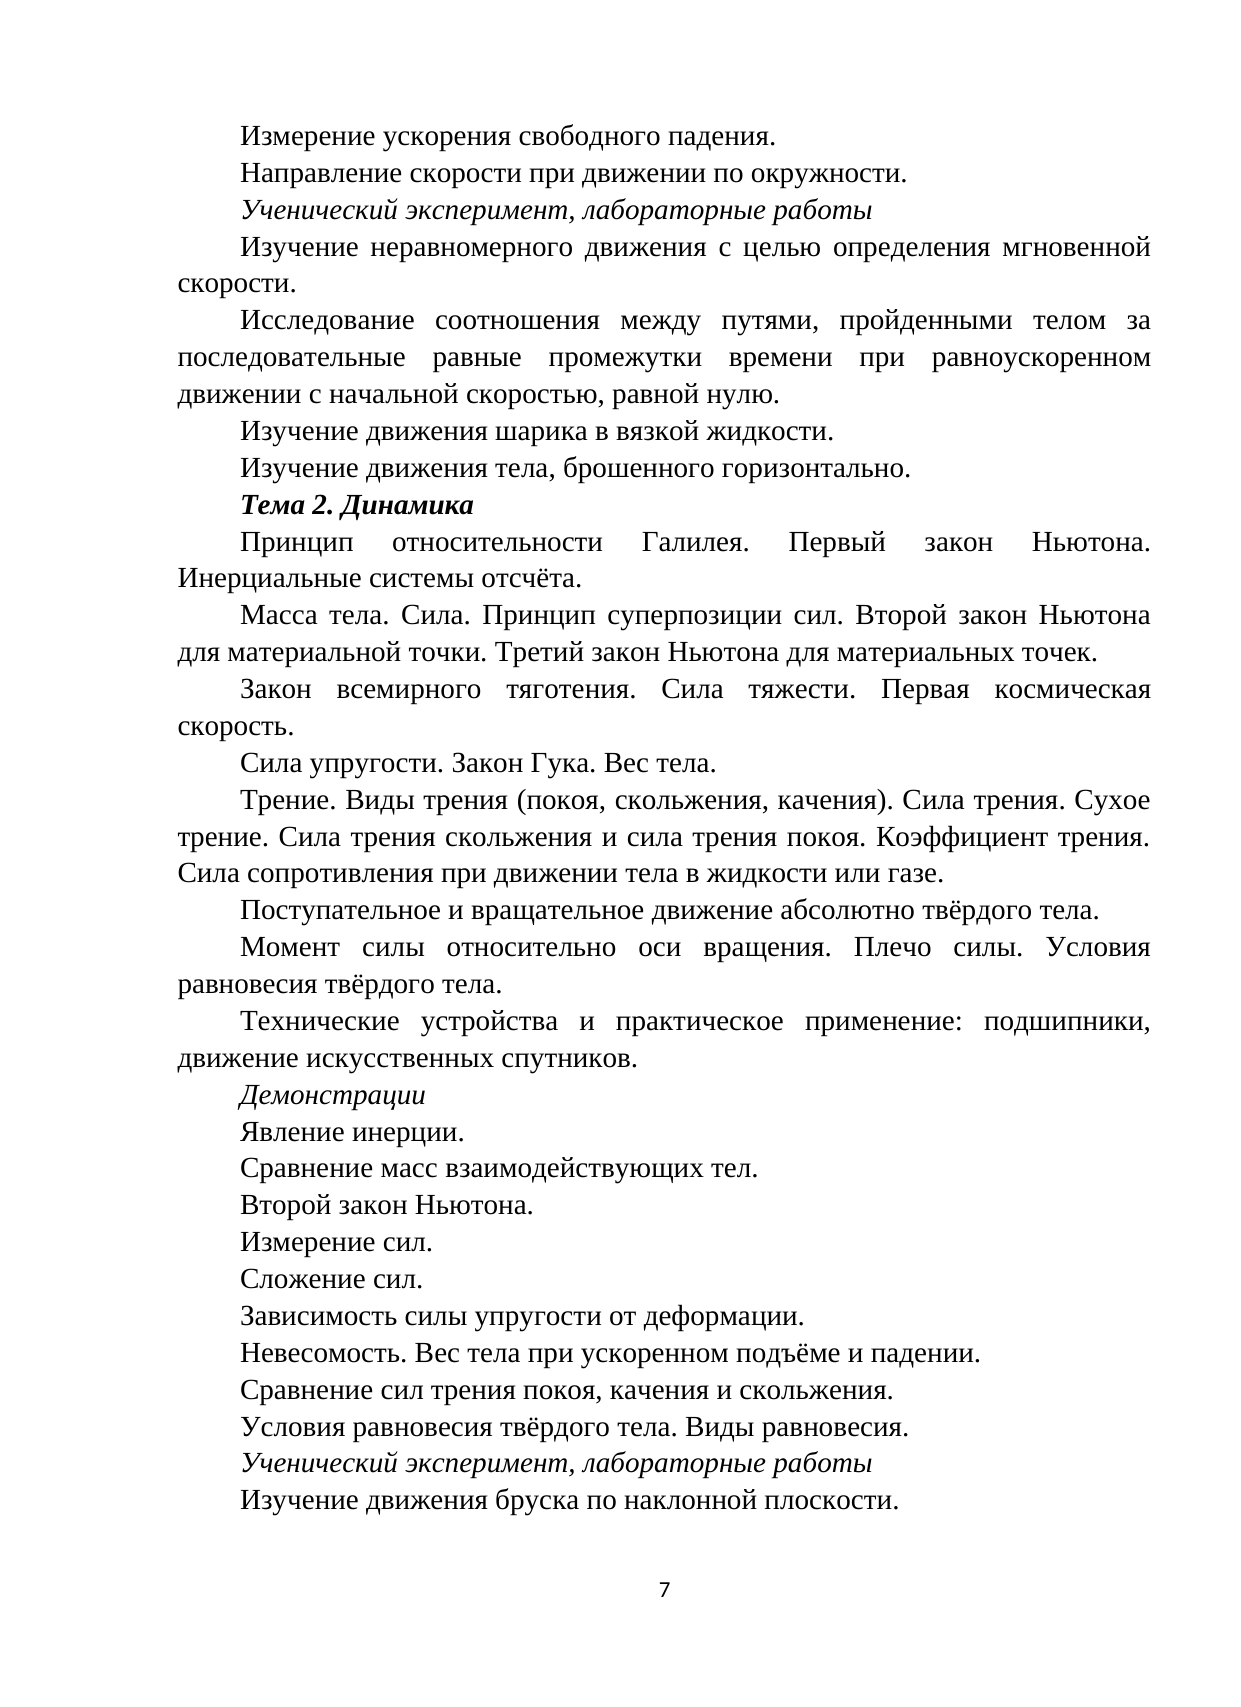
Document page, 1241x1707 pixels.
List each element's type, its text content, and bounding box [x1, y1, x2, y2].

text Изучение движения бруска по наклонной плоскости. [177, 1482, 1152, 1516]
text Принцип относительности Галилея. Первый закон Ньютона. Инерциальные системы отсчёта. [177, 524, 1152, 594]
text Второй закон Ньютона. [177, 1187, 1152, 1221]
text Зависимость силы упругости от деформации. [177, 1298, 1152, 1332]
text Масса тела. Сила. Принцип суперпозиции сил. Второй закон Ньютона для материальной точки. Третий закон Ньютона для материальных точек. [177, 597, 1152, 668]
text Трение. Виды трения (покоя, скольжения, качения). Сила трения. Сухое трение. Сила трения скольжения и сила трения покоя. Коэффициент трения. Сила сопротивления при движении тела в жидкости или газе. [177, 782, 1152, 889]
text Сравнение сил трения покоя, качения и скольжения. [177, 1372, 1152, 1405]
text Измерение сил. [177, 1224, 1152, 1258]
text Сравнение масс взаимодействующих тел. [177, 1151, 1152, 1184]
text Изучение движения шарика в вязкой жидкости. [177, 413, 1152, 447]
text Технические устройства и практическое применение: подшипники, движение искусственных спутников. [177, 1003, 1152, 1073]
text Изучение движения тела, брошенного горизонтально. [177, 450, 1152, 483]
text Момент силы относительно оси вращения. Плечо силы. Условия равновесия твёрдого тела. [177, 929, 1152, 1000]
text Невесомость. Вес тела при ускоренном подъёме и падении. [177, 1335, 1152, 1368]
text Изучение неравномерного движения с целью определения мгновенной скорости. [177, 229, 1152, 299]
text Поступательное и вращательное движение абсолютно твёрдого тела. [177, 892, 1152, 926]
text Исследование соотношения между путями, пройденными телом за последовательные равные промежутки времени при равноускоренном движении с начальной скоростью, равной нулю. [177, 302, 1152, 410]
text Закон всемирного тяготения. Сила тяжести. Первая космическая скорость. [177, 671, 1152, 742]
text Тема 2. Динамика [177, 487, 1152, 520]
text Направление скорости при движении по окружности. [177, 155, 1152, 188]
text Ученический эксперимент, лабораторные работы [177, 192, 1152, 225]
text Измерение ускорения свободного падения. [177, 118, 1152, 152]
text Сложение сил. [177, 1261, 1152, 1295]
text Демонстрации [177, 1077, 1152, 1110]
text Ученический эксперимент, лабораторные работы [177, 1446, 1152, 1479]
text Условия равновесия твёрдого тела. Виды равновесия. [177, 1409, 1152, 1442]
text Явление инерции. [177, 1114, 1152, 1147]
text Сила упругости. Закон Гука. Вес тела. [177, 745, 1152, 778]
